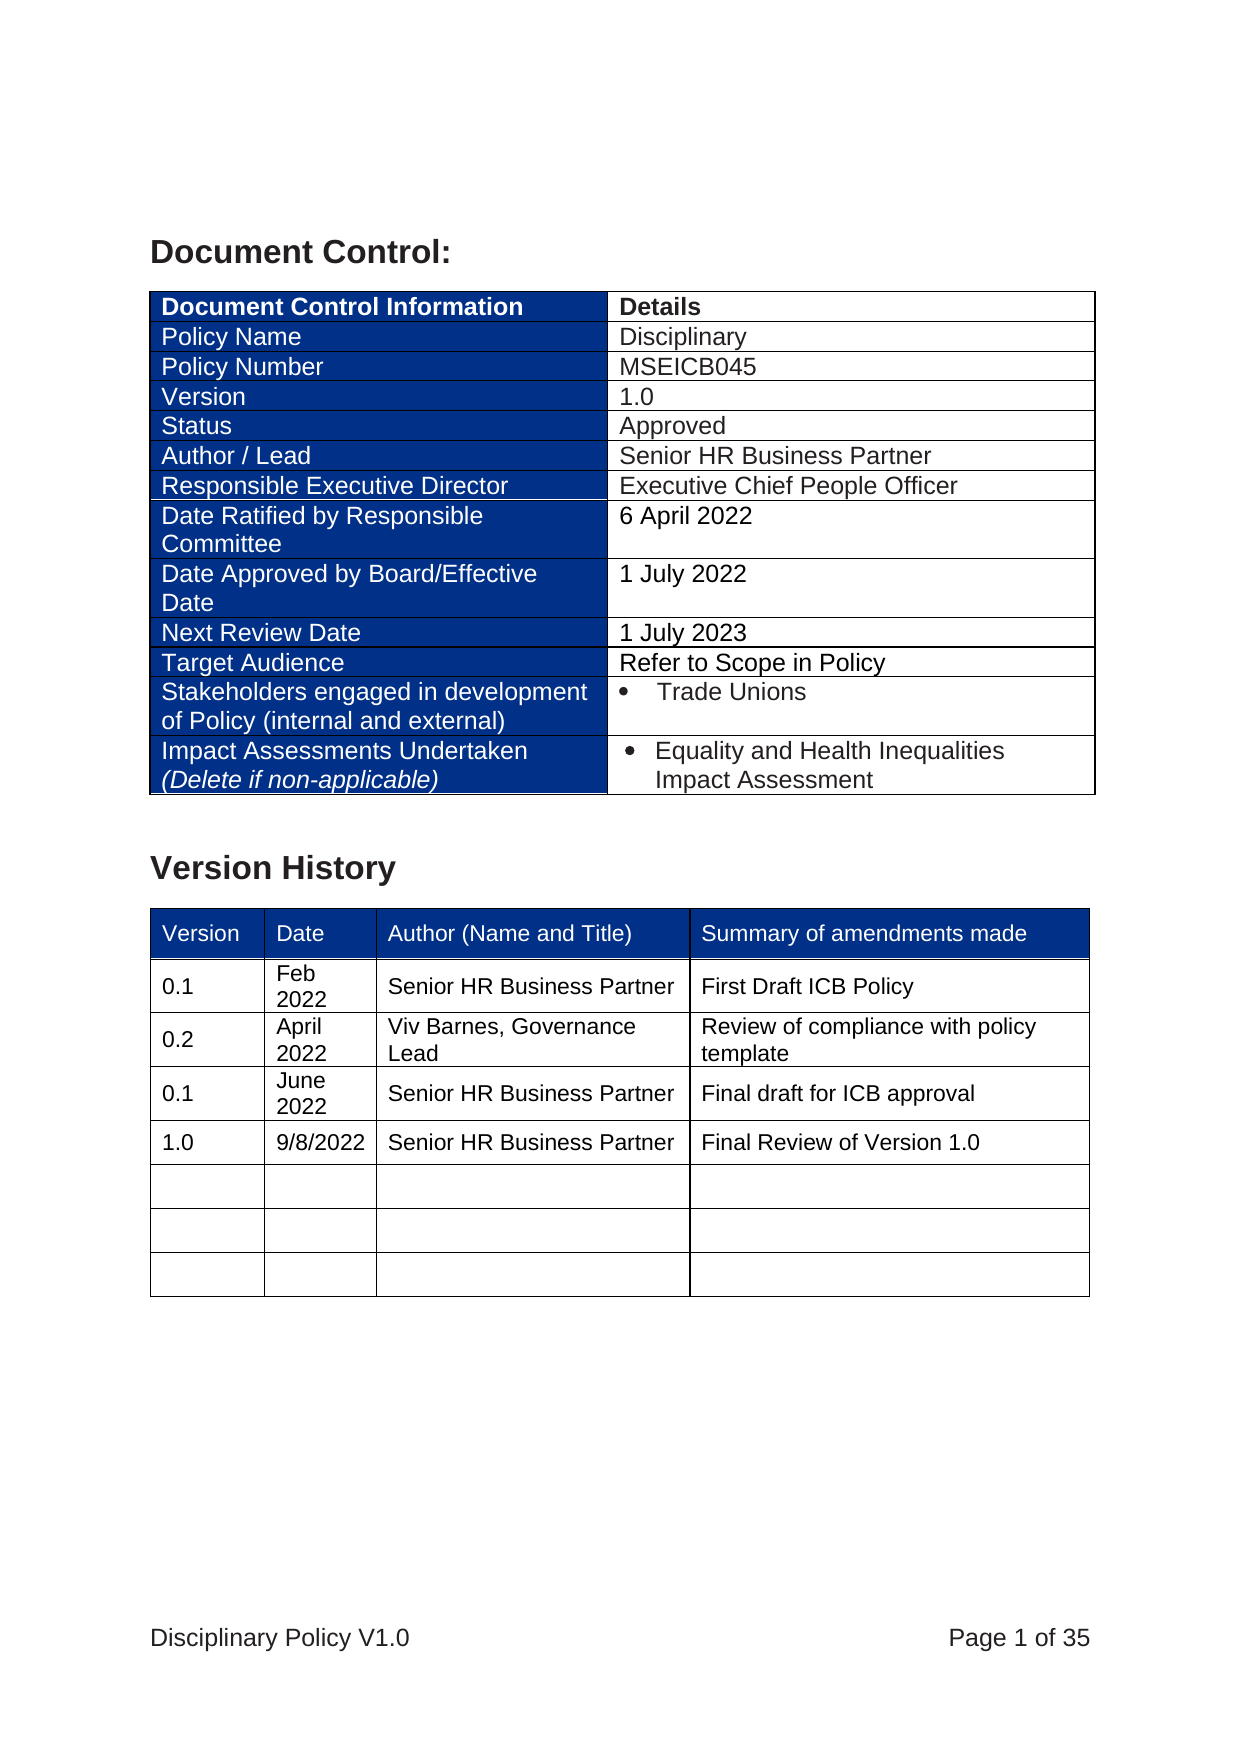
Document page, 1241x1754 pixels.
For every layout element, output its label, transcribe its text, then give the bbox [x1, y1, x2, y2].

table_header Date [265, 909, 376, 958]
table_header Version [151, 909, 264, 958]
table_cell Responsible Executive Director [151, 471, 607, 499]
table_cell [265, 1253, 376, 1296]
table_cell Date Approved by Board/Effective Date [151, 559, 607, 617]
subtitle Document Control: [150, 232, 1090, 270]
table_cell 1.0 [608, 381, 1094, 410]
table_cell [265, 1209, 376, 1252]
table_cell 0.1 [151, 960, 264, 1012]
table_cell [377, 1253, 689, 1296]
table_cell 1 July 2022 [608, 559, 1094, 617]
table_cell Approved [608, 411, 1094, 440]
table_cell Next Review Date [151, 618, 607, 646]
table_cell [691, 1209, 1089, 1252]
table_cell Target Audience [151, 648, 607, 676]
table_cell [377, 1209, 689, 1252]
table_header Document Control Information [151, 292, 607, 321]
table_cell Senior HR Business Partner [608, 441, 1094, 470]
table_cell 0.2 [151, 1013, 264, 1066]
table_cell June 2022 [265, 1067, 376, 1120]
table_cell [151, 1165, 264, 1208]
table_cell Final draft for ICB approval [691, 1067, 1089, 1120]
table_cell [151, 1209, 264, 1252]
table_cell Final Review of Version 1.0 [691, 1121, 1089, 1164]
table_cell Stakeholders engaged in development of Policy (internal and external) [151, 677, 607, 735]
table_cell Senior HR Business Partner [377, 1067, 689, 1120]
table_cell [691, 1165, 1089, 1208]
table_cell Refer to Scope in Policy [608, 648, 1094, 676]
table_cell [151, 1253, 264, 1296]
table_cell Policy Name [151, 322, 607, 351]
table_cell Review of compliance with policy template [691, 1013, 1089, 1066]
table_cell [377, 1165, 689, 1208]
table_cell 6 April 2022 [608, 501, 1094, 558]
table_cell 1.0 [151, 1121, 264, 1164]
table_header Details [608, 292, 1094, 321]
table_cell Senior HR Business Partner [377, 1121, 689, 1164]
table_cell Executive Chief People Officer [608, 471, 1094, 499]
table_cell Date Ratified by Responsible Committee [151, 501, 607, 558]
table_cell Impact Assessments Undertaken (Delete if non-applicable) [151, 736, 607, 793]
table_cell Feb 2022 [265, 960, 376, 1012]
table_cell [265, 1165, 376, 1208]
table_cell Version [151, 381, 607, 410]
table_cell MSEICB045 [608, 352, 1094, 380]
table_header Summary of amendments made [691, 909, 1089, 958]
table_cell 9/8/2022 [265, 1121, 376, 1164]
table_cell 1 July 2023 [608, 618, 1094, 646]
table_cell First Draft ICB Policy [691, 960, 1089, 1012]
table_cell 0.1 [151, 1067, 264, 1120]
subtitle Version History [150, 848, 1090, 887]
table_cell Policy Number [151, 352, 607, 380]
table_cell Disciplinary [608, 322, 1094, 351]
table_header Author (Name and Title) [377, 909, 689, 958]
table_cell Status [151, 411, 607, 440]
table_cell April 2022 [265, 1013, 376, 1066]
table_cell [691, 1253, 1089, 1296]
table_cell Senior HR Business Partner [377, 960, 689, 1012]
table_cell Author / Lead [151, 441, 607, 470]
table_cell Viv Barnes, Governance Lead [377, 1013, 689, 1066]
table_cell Equality and Health Inequalities Impact Assessment [608, 736, 1094, 793]
table_cell Trade Unions [608, 677, 1094, 735]
